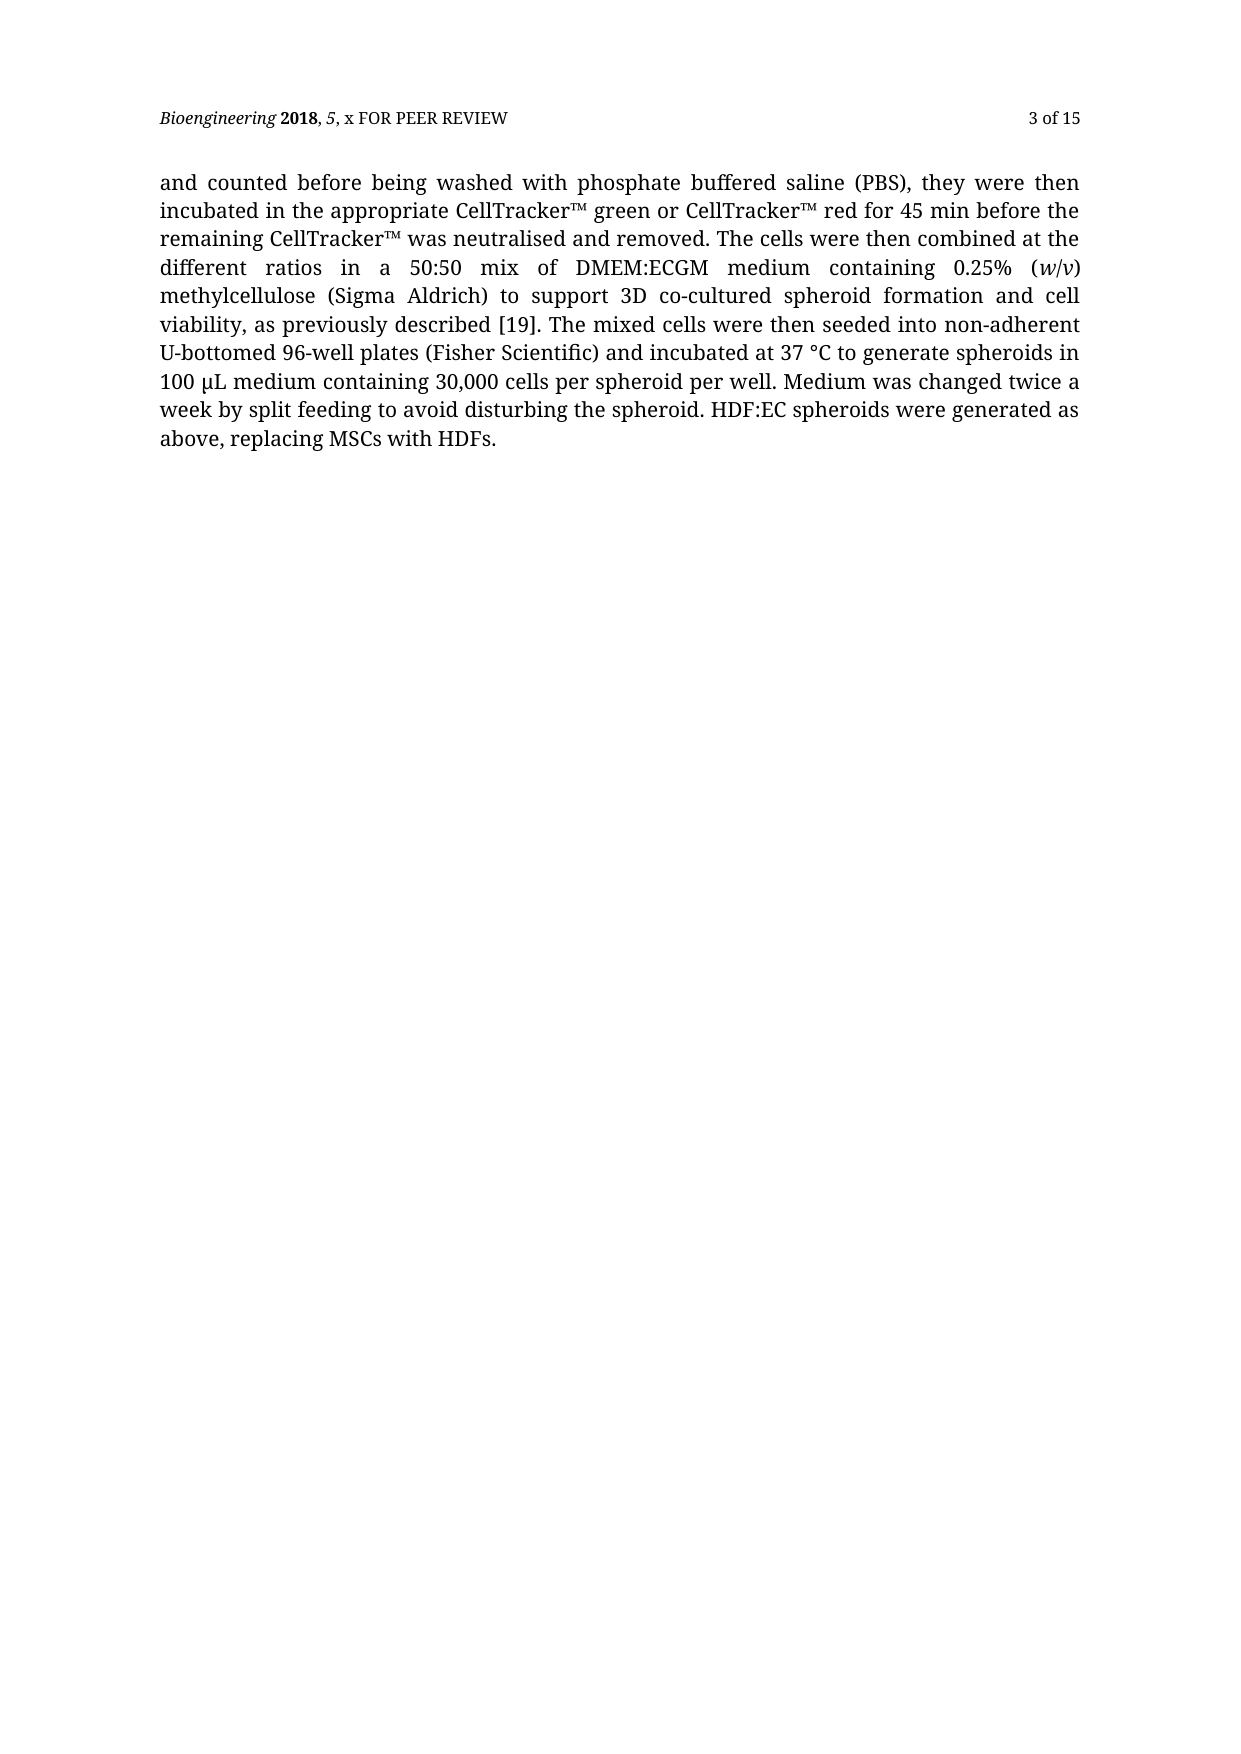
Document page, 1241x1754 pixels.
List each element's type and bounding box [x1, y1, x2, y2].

text [159, 168, 1081, 452]
